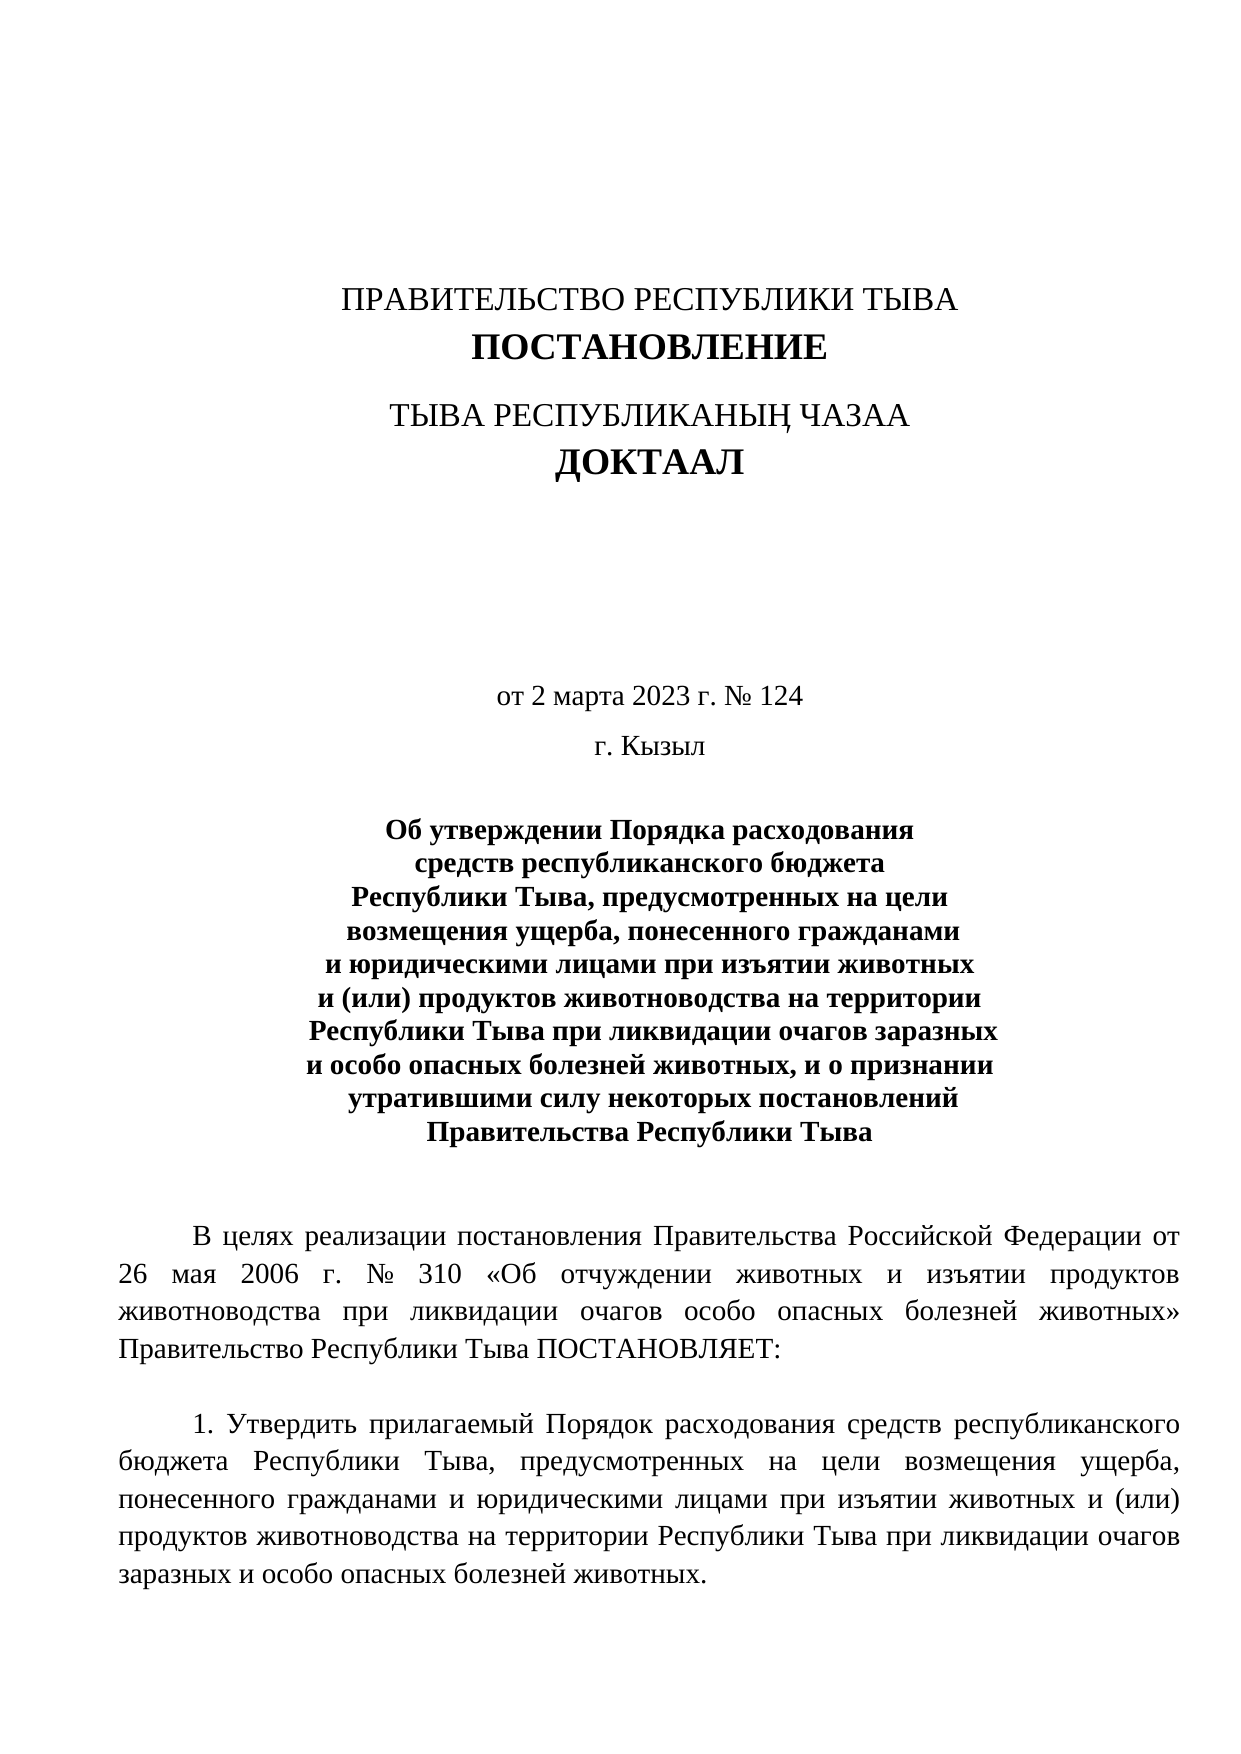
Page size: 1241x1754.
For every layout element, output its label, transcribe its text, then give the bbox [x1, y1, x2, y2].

text 1. Утвердить прилагаемый Порядок расходования средств республиканского бюджета Республики Тыва, предусмотренных на цели возмещения ущерба, понесенного гражданами и юридическими лицами при изъятии животных и (или) продуктов животноводства на территории Республики Тыва при ликвидации очагов заразных и особо опасных болезней животных. [118, 1402, 1181, 1589]
text В целях реализации постановления Правительства Российской Федерации от 26 мая 2006 г. № 310 «Об отчуждении животных и изъятии продуктов животноводства при ликвидации очагов особо опасных болезней животных» Правительство Республики Тыва ПОСТАНОВЛЯЕТ: [118, 1214, 1181, 1364]
text ТЫВА РЕСПУБЛИКАНЫӉ ЧАЗАА ДОКТААЛ [118, 395, 1181, 483]
title средств республиканского бюджета [118, 846, 1181, 879]
text от 2 марта 2023 г. № 124 [118, 678, 1181, 711]
title Республики Тыва при ликвидации очагов заразных [118, 1013, 1181, 1047]
title Об утверждении Порядка расходования [118, 812, 1181, 846]
text г. Кызыл [118, 728, 1181, 762]
title утратившими силу некоторых постановлений [118, 1080, 1181, 1114]
text ПРАВИТЕЛЬСТВО РЕСПУБЛИКИ ТЫВА ПОСТАНОВЛЕНИЕ [118, 280, 1181, 368]
title Правительства Республики Тыва [118, 1114, 1181, 1147]
title возмещения ущерба, понесенного гражданами [118, 913, 1181, 946]
title и юридическими лицами при изъятии животных [118, 946, 1181, 980]
title и особо опасных болезней животных, и о признании [118, 1047, 1181, 1080]
title Республики Тыва, предусмотренных на цели [118, 879, 1181, 913]
title и (или) продуктов животноводства на территории [118, 980, 1181, 1013]
